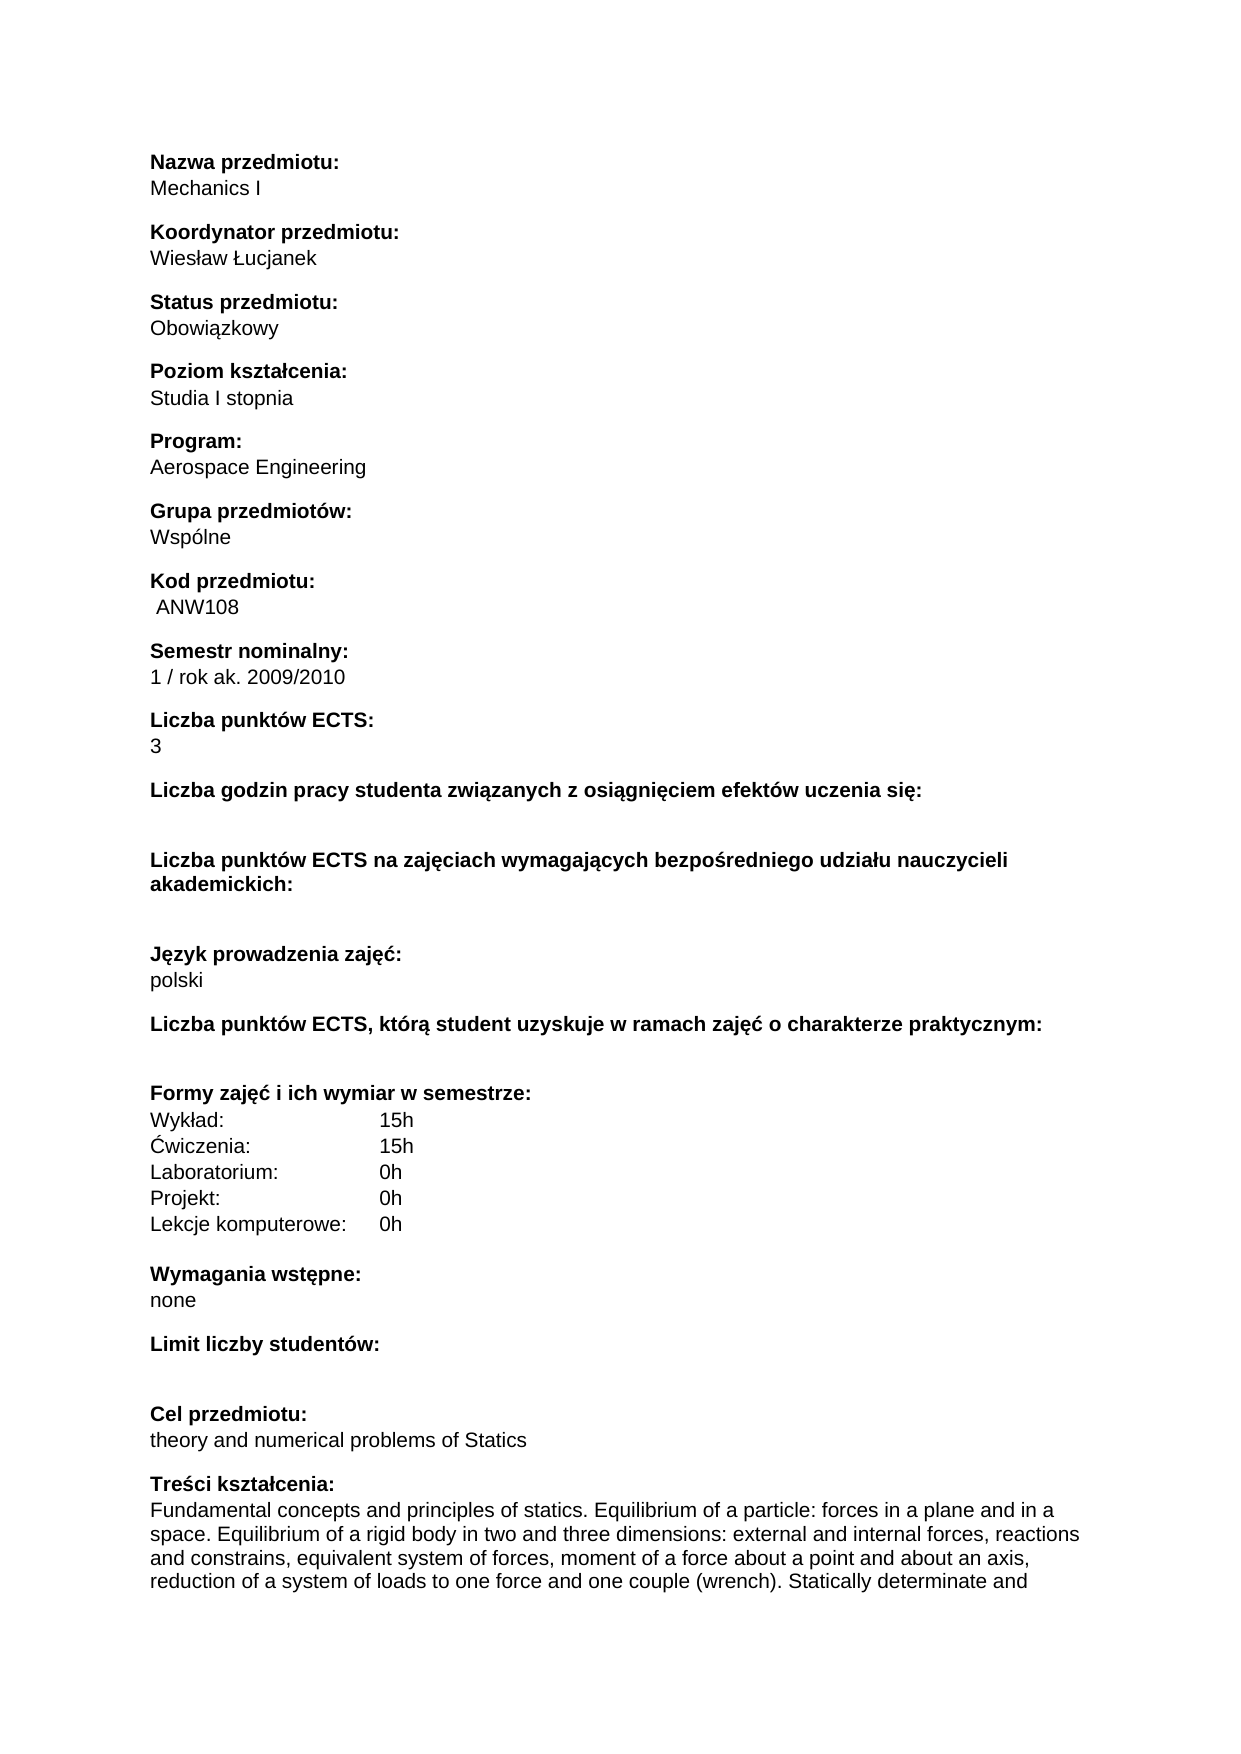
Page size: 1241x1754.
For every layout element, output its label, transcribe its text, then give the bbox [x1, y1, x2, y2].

text Formy zajęć i ich wymiar w semestrze: [150, 1081, 1090, 1105]
text 1 / rok ak. 2009/2010 [150, 664, 1090, 688]
text Liczba godzin pracy studenta związanych z osiągnięciem efektów uczenia się: [150, 778, 1090, 802]
table_header Wykład: [140, 1108, 367, 1132]
text Mechanics I [150, 176, 1090, 200]
text 3 [150, 734, 1090, 758]
table_cell 0h [369, 1158, 597, 1184]
text Program: [150, 429, 1090, 453]
table_cell Ćwiczenia: [140, 1134, 367, 1158]
text Studia I stopnia [150, 385, 1090, 409]
text Limit liczby studentów: [150, 1332, 1090, 1356]
text theory and numerical problems of Statics [150, 1428, 1090, 1452]
text Poziom kształcenia: [150, 359, 1090, 383]
table_cell 0h [369, 1210, 597, 1236]
text Wymagania wstępne: [150, 1262, 1090, 1286]
text Obowiązkowy [150, 316, 1090, 339]
text none [150, 1288, 1090, 1312]
text ANW108 [150, 595, 1090, 619]
text Wiesław Łucjanek [150, 246, 1090, 270]
table_header 15h [369, 1108, 597, 1132]
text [150, 1497, 1090, 1593]
text Liczba punktów ECTS: [150, 708, 1090, 732]
text Nazwa przedmiotu: [150, 150, 1090, 174]
text Liczba punktów ECTS na zajęciach wymagających bezpośredniego udziału nauczycieli akademickich: [150, 848, 1090, 896]
text Semestr nominalny: [150, 638, 1090, 662]
text Status przedmiotu: [150, 289, 1090, 313]
table_cell Laboratorium: [140, 1160, 367, 1184]
text Język prowadzenia zajęć: [150, 942, 1090, 966]
text Cel przedmiotu: [150, 1402, 1090, 1426]
table_cell Lekcje komputerowe: [140, 1212, 367, 1236]
text Treści kształcenia: [150, 1471, 1090, 1495]
text Koordynator przedmiotu: [150, 220, 1090, 244]
table_cell 15h [369, 1132, 597, 1158]
text Liczba punktów ECTS, którą student uzyskuje w ramach zajęć o charakterze praktycznym: [150, 1011, 1090, 1035]
text Aerospace Engineering [150, 455, 1090, 479]
text Wspólne [150, 525, 1090, 549]
text polski [150, 968, 1090, 992]
table_cell 0h [369, 1184, 597, 1210]
text Kod przedmiotu: [150, 569, 1090, 593]
table_cell Projekt: [140, 1186, 367, 1210]
text Grupa przedmiotów: [150, 499, 1090, 523]
